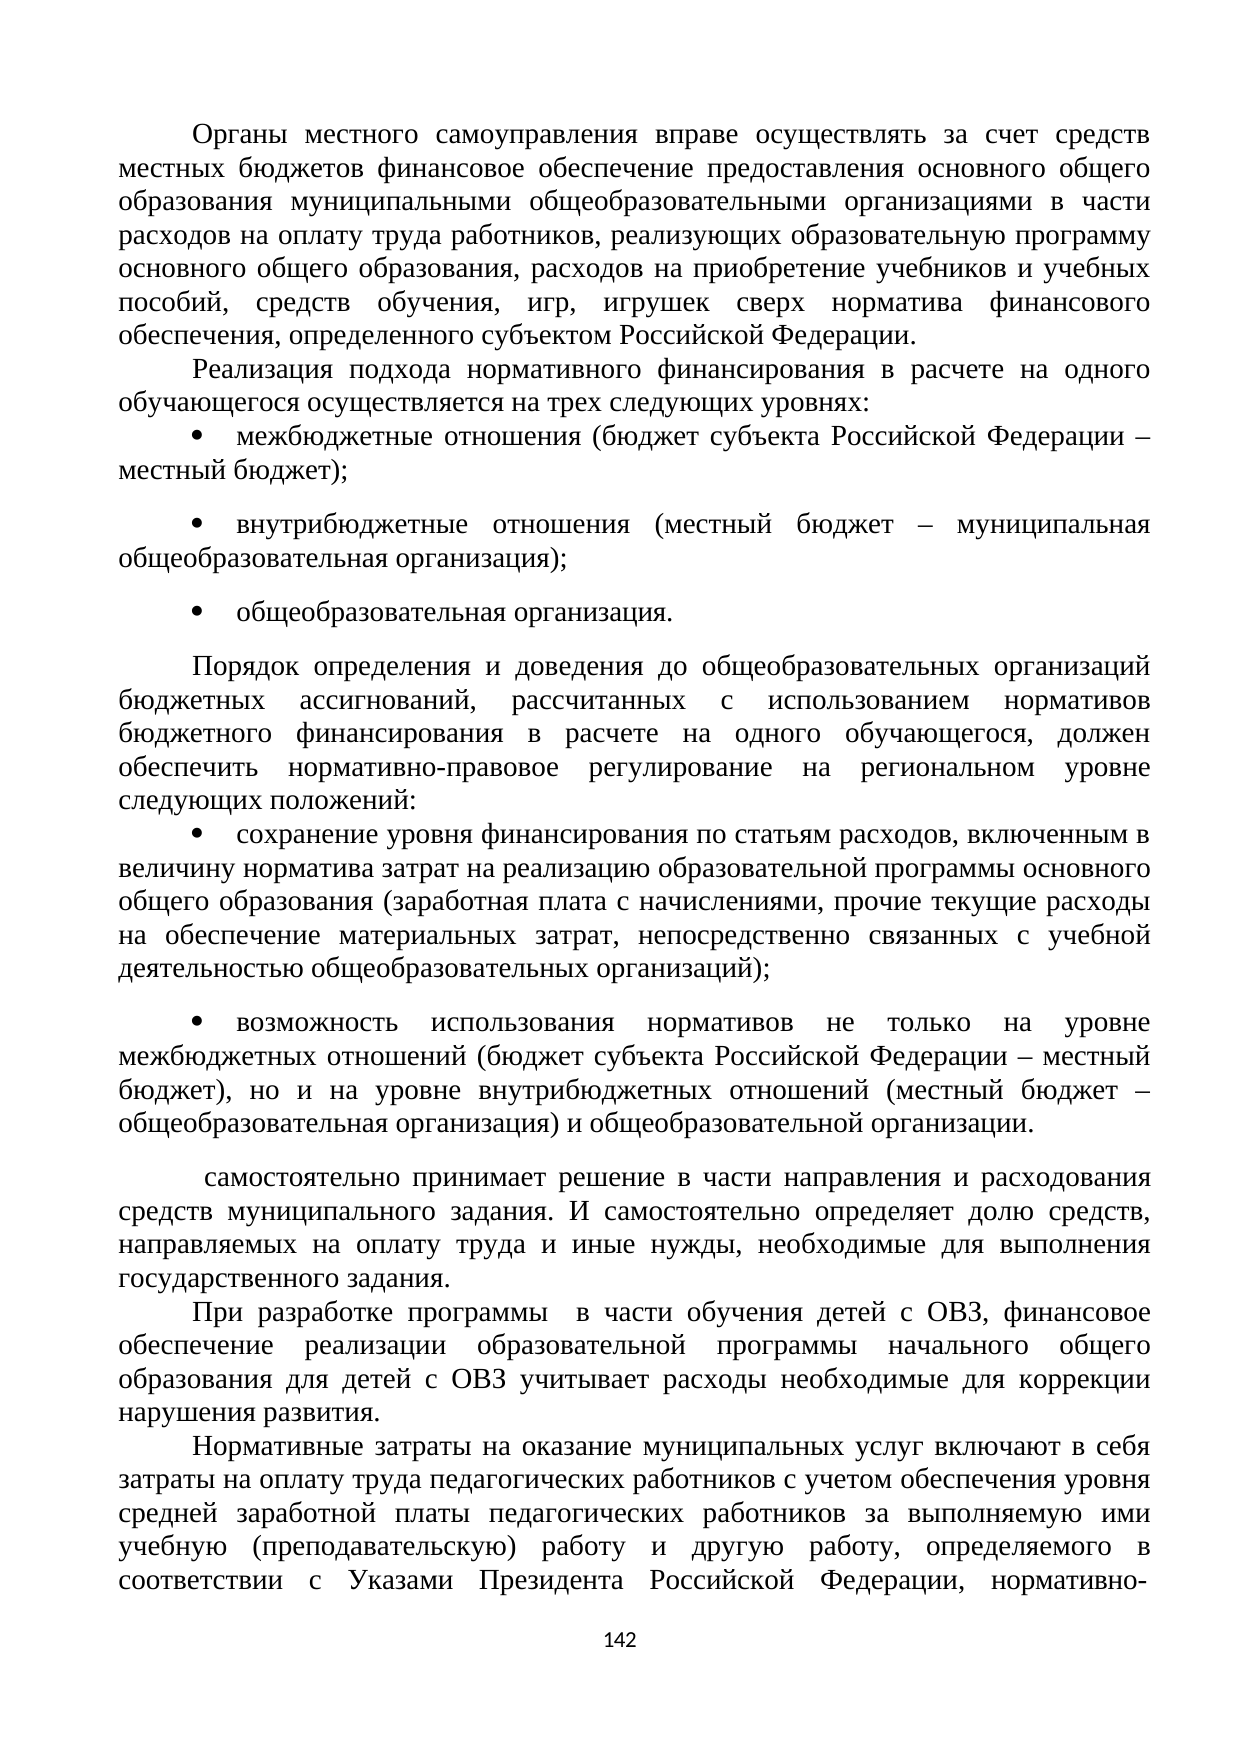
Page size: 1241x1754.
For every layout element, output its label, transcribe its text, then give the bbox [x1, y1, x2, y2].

list сохранение уровня финансирования по статьям расходов, включенным в величину норматива затрат на реализацию образовательной программы основного общего образования (заработная плата с начислениями, прочие текущие расходы на обеспечение материальных затрат, непосредственно связанных с учебной деятельностью общеобразовательных организаций); [118, 816, 1151, 984]
text Порядок определения и доведения до общеобразовательных организаций бюджетных ассигнований, рассчитанных с использованием нормативов бюджетного финансирования в расчете на одного обучающегося, должен обеспечить нормативно-правовое регулирование на региональном уровне следующих положений: [118, 648, 1151, 816]
text самостоятельно принимает решение в части направления и расходования средств муниципального задания. И самостоятельно определяет долю средств, направляемых на оплату труда и иные нужды, необходимые для выполнения государственного задания. [118, 1159, 1152, 1294]
text Органы местного самоуправления вправе осуществлять за счет средств местных бюджетов финансовое обеспечение предоставления основного общего образования муниципальными общеобразовательными организациями в части расходов на оплату труда работников, реализующих образовательную программу основного общего образования, расходов на приобретение учебников и учебных пособий, средств обучения, игр, игрушек сверх норматива финансового обеспечения, определенного субъектом Российской Федерации. [118, 116, 1151, 351]
list межбюджетные отношения (бюджет субъекта Российской Федерации – местный бюджет); [118, 418, 1151, 485]
text Нормативные затраты на оказание муниципальных услуг включают в себя затраты на оплату труда педагогических работников с учетом обеспечения уровня средней заработной платы педагогических работников за выполняемую ими учебную (преподавательскую) работу и другую работу, определяемого в соответствии с Указами Президента Российской Федерации, нормативно- [118, 1428, 1152, 1596]
list общеобразовательная организация. [192, 594, 1196, 628]
text При разработке программы в части обучения детей с ОВЗ, финансовое обеспечение реализации образовательной программы начального общего образования для детей с ОВЗ учитывает расходы необходимые для коррекции нарушения развития. [118, 1294, 1151, 1428]
list внутрибюджетные отношения (местный бюджет – муниципальная общеобразовательная организация); [118, 506, 1151, 573]
text Реализация подхода нормативного финансирования в расчете на одного обучающегося осуществляется на трех следующих уровнях: [118, 351, 1151, 418]
list возможность использования нормативов не только на уровне межбюджетных отношений (бюджет субъекта Российской Федерации – местный бюджет), но и на уровне внутрибюджетных отношений (местный бюджет – общеобразовательная организация) и общеобразовательной организации. [118, 1004, 1151, 1139]
